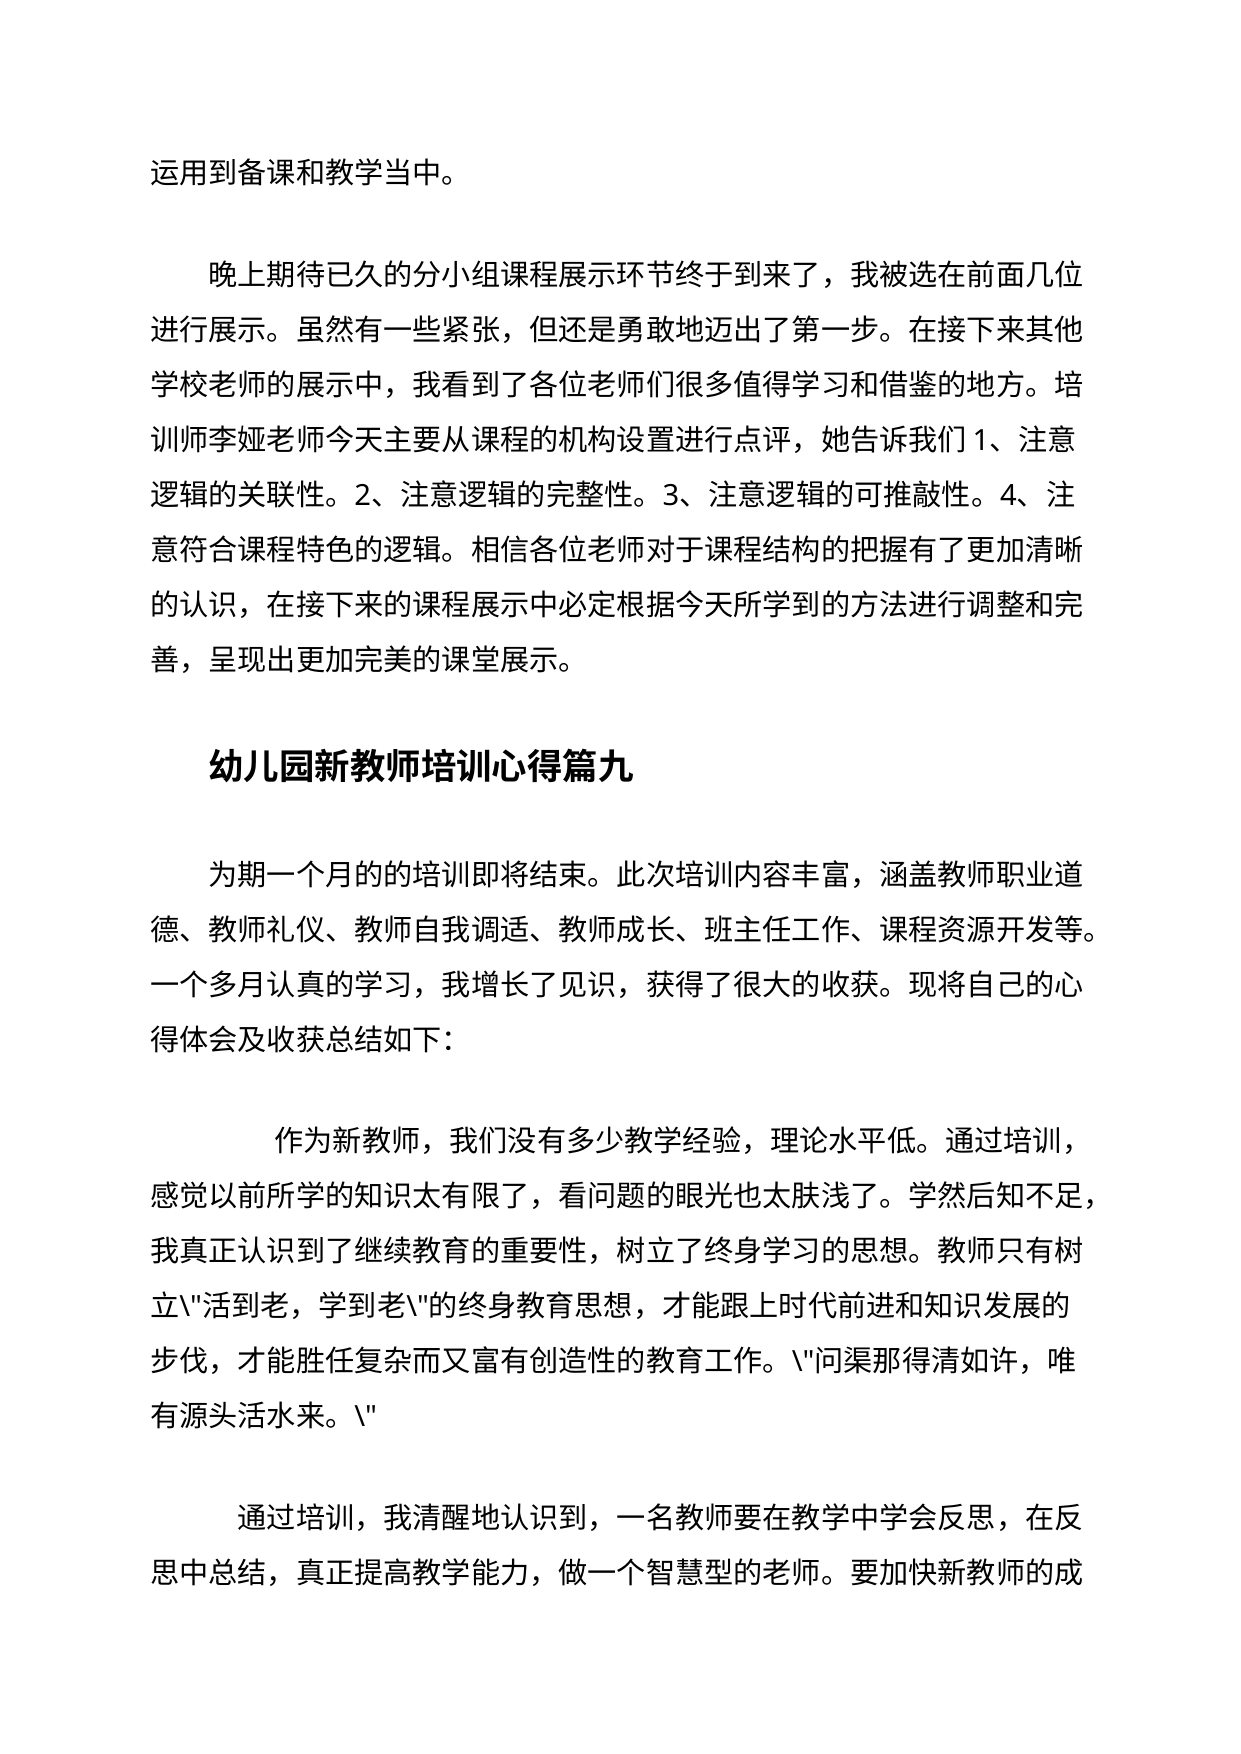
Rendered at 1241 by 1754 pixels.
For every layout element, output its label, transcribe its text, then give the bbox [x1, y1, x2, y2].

text 晚上期待已久的分小组课程展示环节终于到来了，我被选在前面几位进行展示。虽然有一些紧张，但还是勇敢地迈出了第一步。在接下来其他学校老师的展示中，我看到了各位老师们很多值得学习和借鉴的地方。培训师李娅老师今天主要从课程的机构设置进行点评，她告诉我们1、注意逻辑的关联性。2、注意逻辑的完整性。3、注意逻辑的可推敲性。4、注意符合课程特色的逻辑。相信各位老师对于课程结构的把握有了更加清晰的认识，在接下来的课程展示中必定根据今天所学到的方法进行调整和完善，呈现出更加完美的课堂展示。 [150, 252, 1090, 678]
text 幼儿园新教师培训心得篇九 [150, 738, 1090, 789]
text 为期一个月的的培训即将结束。此次培训内容丰富，涵盖教师职业道德、教师礼仪、教师自我调适、教师成长、班主任工作、课程资源开发等。一个多月认真的学习，我增长了见识，获得了很大的收获。现将自己的心得体会及收获总结如下： [150, 851, 1090, 1058]
text 作为新教师，我们没有多少教学经验，理论水平低。通过培训，感觉以前所学的知识太有限了，看问题的眼光也太肤浅了。学然后知不足，我真正认识到了继续教育的重要性，树立了终身学习的思想。教师只有树立\"活到老，学到老\"的终身教育思想，才能跟上时代前进和知识发展的步伐，才能胜任复杂而又富有创造性的教育工作。\"问渠那得清如许，唯有源头活水来。\" [150, 1118, 1090, 1435]
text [150, 1495, 1090, 1592]
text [150, 150, 1090, 192]
